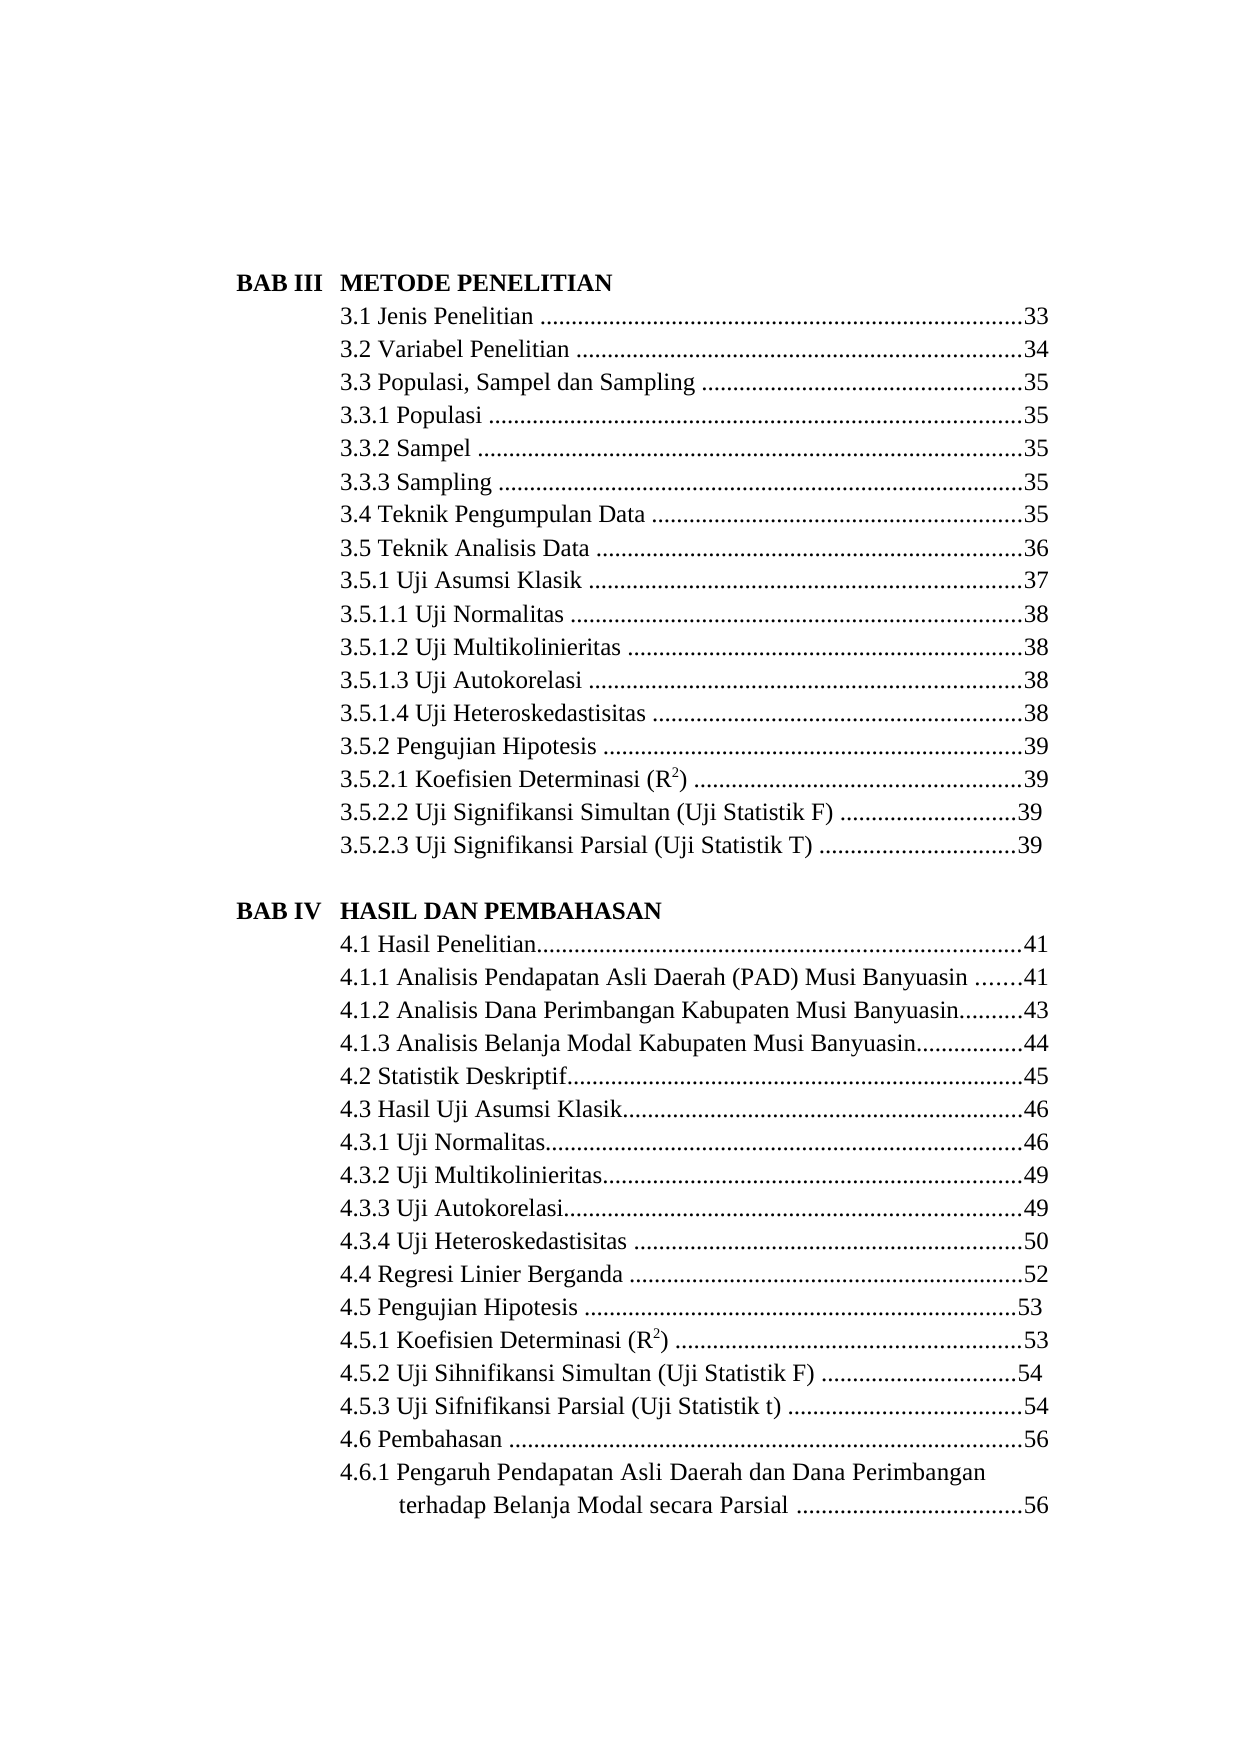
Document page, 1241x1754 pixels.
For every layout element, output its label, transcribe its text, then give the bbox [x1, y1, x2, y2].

text 4.3.4 Uji Heteroskedastisitas 50 [340, 1226, 1063, 1255]
text 4.4 Regresi Linier Berganda 52 [340, 1259, 1063, 1288]
text 4.1.2 Analisis Dana Perimbangan Kabupaten Musi Banyuasin 43 [340, 995, 1063, 1024]
text 4.2 Statistik Deskriptif 45 [340, 1061, 1063, 1090]
text 3.3.1 Populasi 35 [340, 401, 1063, 429]
text 4.1.1 Analisis Pendapatan Asli Daerah (PAD) Musi Banyuasin 41 [340, 962, 1063, 991]
text 4.6.1 Pengaruh Pendapatan Asli Daerah dan Dana Perimbangan terhadap Belanja Modal secara Parsial 56 [340, 1457, 1016, 1519]
text 3.1 Jenis Penelitian 33 [340, 301, 1063, 330]
text 4.5.3 Uji Sifnifikansi Parsial (Uji Statistik t) 54 [340, 1391, 1063, 1420]
text 4.1 Hasil Penelitian 41 [340, 929, 1063, 958]
text 3.5.2.3 Uji Signifikansi Parsial (Uji Statistik T) 39 [340, 830, 1063, 858]
text 3.5.1.2 Uji Multikolinieritas 38 [340, 632, 1063, 660]
text 3.4 Teknik Pengumpulan Data 35 [340, 499, 1063, 528]
text 4.5.1 Koefisien Determinasi (R2) 53 [340, 1325, 1063, 1354]
text 3.3.2 Sampel 35 [340, 433, 1063, 462]
text 4.3.3 Uji Autokorelasi 49 [340, 1193, 1063, 1222]
text BAB IV HASIL DAN PEMBAHASAN [236, 896, 1063, 924]
text 3.5.2.1 Koefisien Determinasi (R2) 39 [340, 764, 1063, 792]
text 3.3 Populasi, Sampel dan Sampling 35 [340, 367, 1063, 396]
text 4.5.2 Uji Sihnifikansi Simultan (Uji Statistik F) 54 [340, 1358, 1063, 1387]
text 3.5.2.2 Uji Signifikansi Simultan (Uji Statistik F) 39 [340, 797, 1063, 826]
text 4.6 Pembahasan 56 [340, 1424, 1063, 1453]
text 3.5.1 Uji Asumsi Klasik 37 [340, 566, 1063, 594]
text 3.5.1.3 Uji Autokorelasi 38 [340, 665, 1063, 693]
text 3.5 Teknik Analisis Data 36 [340, 533, 1063, 561]
text 4.1.3 Analisis Belanja Modal Kabupaten Musi Banyuasin 44 [340, 1028, 1063, 1057]
text 4.3.1 Uji Normalitas 46 [340, 1127, 1063, 1156]
text 3.5.1.1 Uji Normalitas 38 [340, 599, 1063, 627]
text BAB III METODE PENELITIAN [236, 268, 1063, 297]
text 4.5 Pengujian Hipotesis 53 [340, 1292, 1063, 1321]
text 3.5.1.4 Uji Heteroskedastisitas 38 [340, 698, 1063, 726]
text 4.3 Hasil Uji Asumsi Klasik 46 [340, 1094, 1063, 1123]
text 3.5.2 Pengujian Hipotesis 39 [340, 731, 1063, 759]
text 4.3.2 Uji Multikolinieritas 49 [340, 1160, 1063, 1189]
text 3.3.3 Sampling 35 [340, 467, 1063, 495]
text 3.2 Variabel Penelitian 34 [340, 334, 1063, 363]
